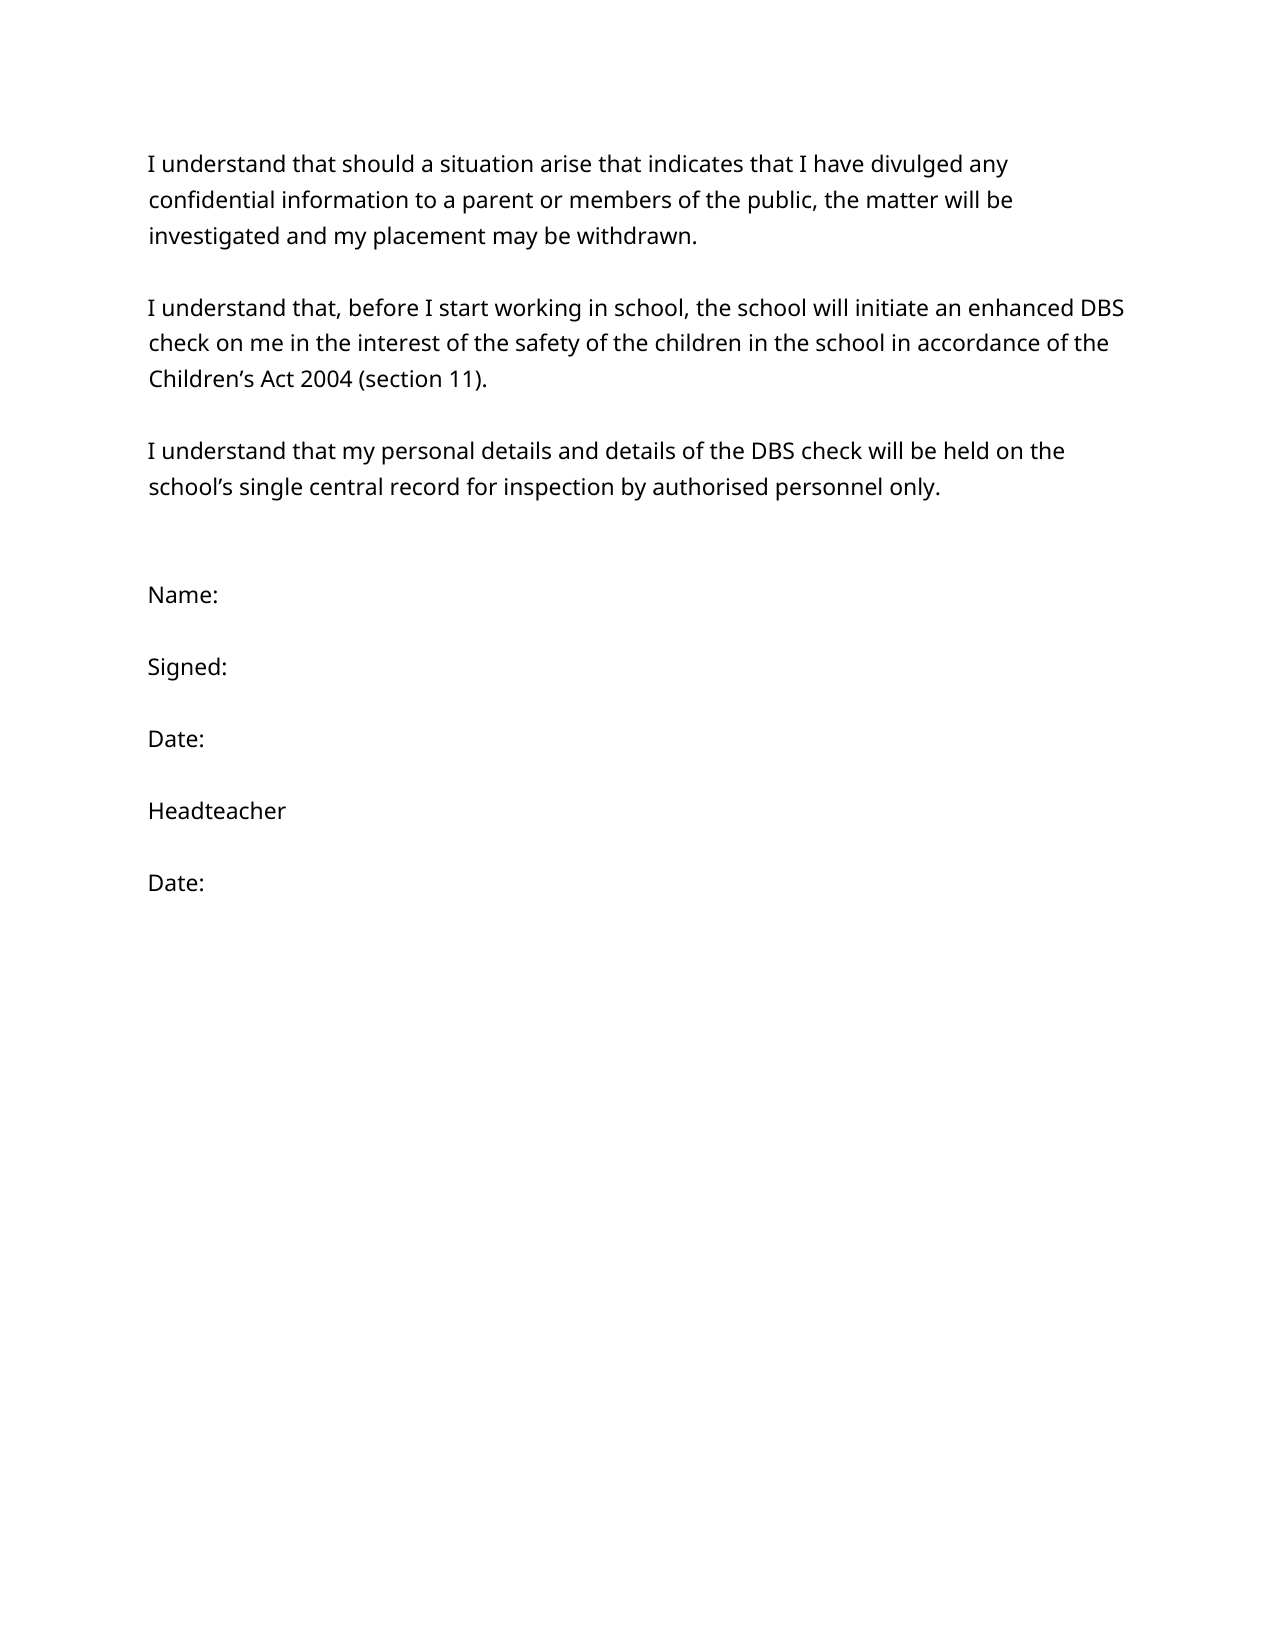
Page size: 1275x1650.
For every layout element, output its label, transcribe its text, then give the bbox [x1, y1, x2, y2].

text Date: [147, 866, 1127, 898]
text Signed: [147, 651, 1127, 682]
text I understand that my personal details and details of the DBS check will be held on the school’s single central record for inspection by authorised personnel only. [147, 435, 1127, 502]
text I understand that, before I start working in school, the school will initiate an enhanced DBS check on me in the interest of the safety of the children in the school in accordance of the Children’s Act 2004 (section 11). [147, 291, 1127, 394]
text Name: [147, 579, 1127, 610]
text Date: [147, 723, 1127, 754]
text Headteacher [148, 794, 1127, 826]
text I understand that should a situation arise that indicates that I have divulged any confidential information to a parent or members of the public, the matter will be investigated and my placement may be withdrawn. [147, 148, 1127, 251]
